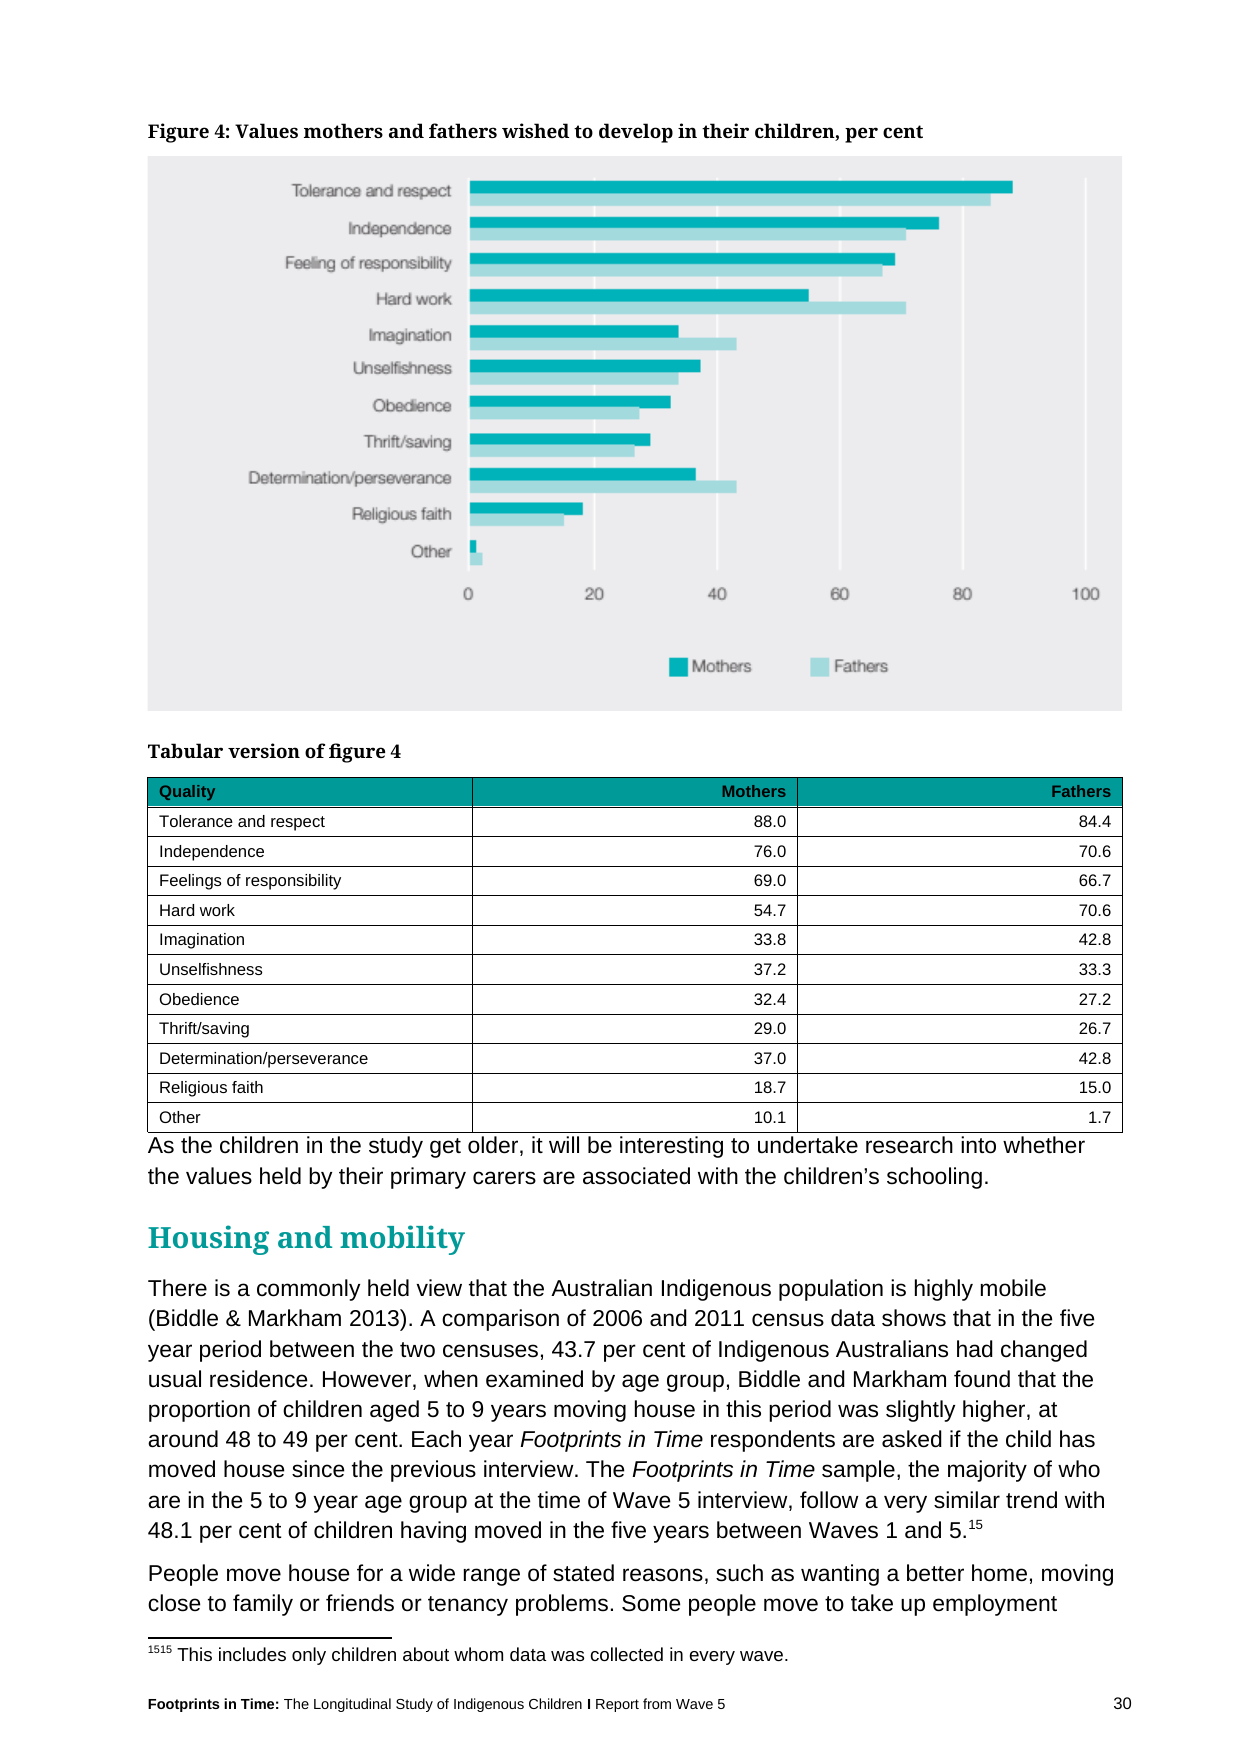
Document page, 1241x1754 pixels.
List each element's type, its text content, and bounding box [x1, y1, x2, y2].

table_cell 88.0 [473, 808, 797, 836]
table_cell 33.3 [798, 955, 1122, 984]
table_cell Imagination [148, 926, 472, 954]
table_cell 42.8 [798, 1044, 1122, 1073]
table_cell 1.7 [798, 1103, 1122, 1132]
table_cell 37.2 [473, 955, 797, 984]
table_cell 26.7 [798, 1015, 1122, 1043]
table_header Fathers [798, 778, 1122, 806]
table_cell Determination/perseverance [148, 1044, 472, 1073]
table_cell Unselfishness [148, 955, 472, 984]
table_cell 69.0 [473, 867, 797, 895]
table_cell 18.7 [473, 1074, 797, 1102]
table_cell Tolerance and respect [148, 808, 472, 836]
text There is a commonly held view that the Australian Indigenous population is highly mobile (Biddle & Markham 2013). A comparison of 2006 and 2011 census data shows that in the five year period between the two censuses, 43.7 per cent of Indigenous Australians had changed usual residence. However, when examined by age group, Biddle and Markham found that the proportion of children aged 5 to 9 years moving house in this period was slightly higher, at around 48 to 49 per cent. Each year Footprints in Time respondents are asked if the child has moved house since the previous interview. The Footprints in Time sample, the majority of who are in the 5 to 9 year age group at the time of Wave 5 interview, follow a very similar trend with 48.1 per cent of children having moved in the five years between Waves 1 and 5. [148, 1275, 1123, 1543]
table_cell 29.0 [473, 1015, 797, 1043]
table_cell Obedience [148, 985, 472, 1013]
table_cell Religious faith [148, 1074, 472, 1102]
table_cell Independence [148, 837, 472, 866]
table_cell 54.7 [473, 896, 797, 925]
subtitle Housing and mobility [148, 1218, 1123, 1257]
table_cell 15.0 [798, 1074, 1122, 1102]
table_cell Feelings of responsibility [148, 867, 472, 895]
table_cell 37.0 [473, 1044, 797, 1073]
table_cell Thrift/saving [148, 1015, 472, 1043]
table_cell 84.4 [798, 808, 1122, 836]
table_cell 70.6 [798, 896, 1122, 925]
table_cell 33.8 [473, 926, 797, 954]
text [148, 1559, 1123, 1616]
subtitle Figure 4: Values mothers and fathers wished to develop in their children, per cent [148, 118, 1123, 144]
subtitle Tabular version of figure 4 [148, 739, 1123, 764]
table_cell 66.7 [798, 867, 1122, 895]
table_cell 70.6 [798, 837, 1122, 866]
table_cell 10.1 [473, 1103, 797, 1132]
table_cell Hard work [148, 896, 472, 925]
text As the children in the study get older, it will be interesting to undertake research into whether the values held by their primary carers are associated with the children’s schooling. [148, 1133, 1123, 1189]
table_cell Other [148, 1103, 472, 1132]
table_header Quality [148, 778, 472, 806]
table_cell 42.8 [798, 926, 1122, 954]
table_cell 27.2 [798, 985, 1122, 1013]
table_cell 76.0 [473, 837, 797, 866]
table_cell 32.4 [473, 985, 797, 1013]
table_header Mothers [473, 778, 797, 806]
